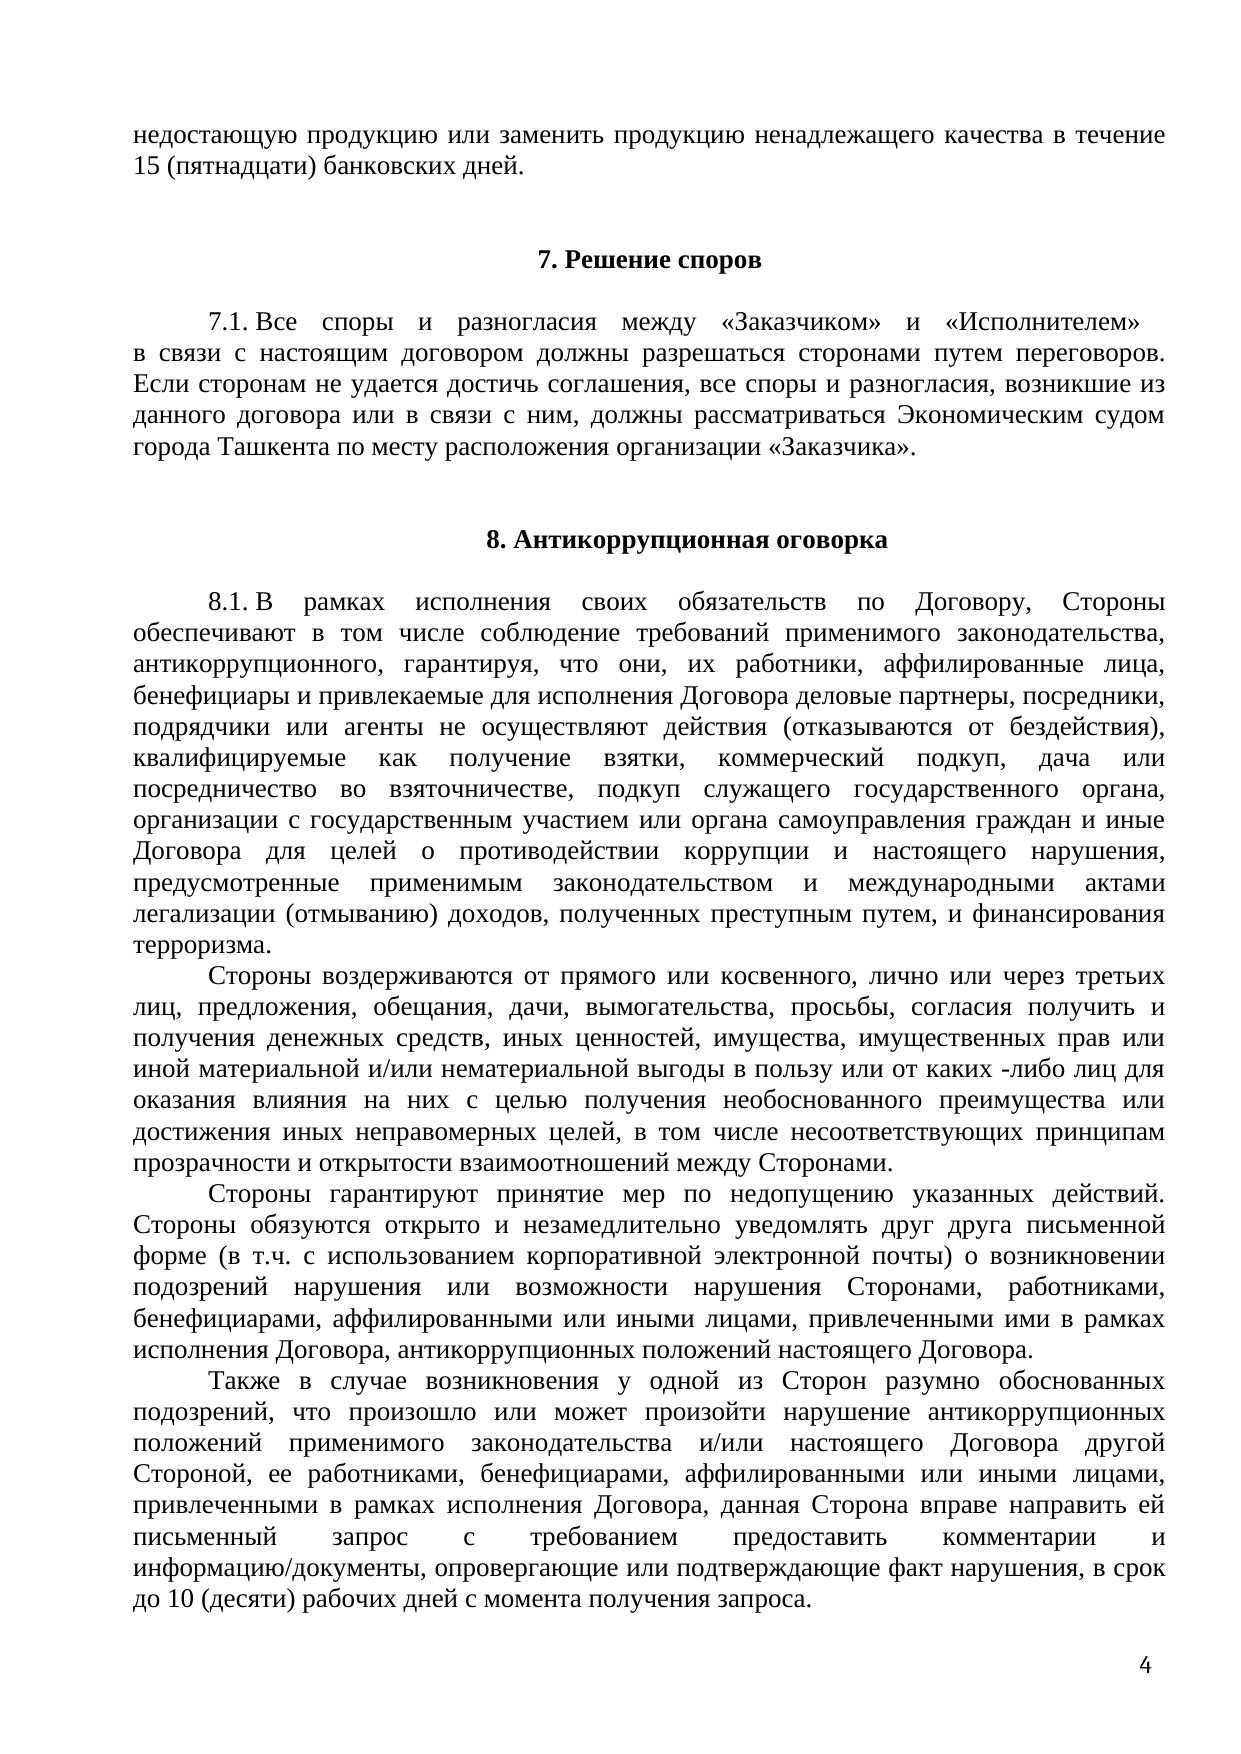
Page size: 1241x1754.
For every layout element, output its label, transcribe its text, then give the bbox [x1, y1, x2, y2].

list Стороны воздерживаются от прямого или косвенного, лично или через третьих лиц, предложения, обещания, дачи, вымогательства, просьбы, согласия получить и получения денежных средств, иных ценностей, имущества, имущественных прав или иной материальной и/или нематериальной выгоды в пользу или от каких -либо лиц для оказания влияния на них с целью получения необоснованного преимущества или достижения иных неправомерных целей, в том числе несоответствующих принципам прозрачности и открытости взаимоотношений между Сторонами. [133, 959, 1167, 1177]
list Стороны гарантируют принятие мер по недопущению указанных действий. Стороны обязуются открыто и незамедлительно уведомлять друг друга письменной форме (в т.ч. с использованием корпоративной электронной почты) о возникновении подозрений нарушения или возможности нарушения Сторонами, работниками, бенефициарами, аффилированными или иными лицами, привлеченными ими в рамках исполнения Договора, антикоррупционных положений настоящего Договора. [133, 1177, 1167, 1364]
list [133, 118, 1167, 180]
list Также в случае возникновения у одной из Сторон разумно обоснованных подозрений, что произошло или может произойти нарушение антикоррупционных положений применимого законодательства и/или настоящего Договора другой Стороной, ее работниками, бенефициарами, аффилированными или иными лицами, привлеченными в рамках исполнения Договора, данная Сторона вправе направить ей письменный запрос с требованием предоставить комментарии и информацию/документы, опровергающие или подтверждающие факт нарушения, в срок до 10 (десяти) рабочих дней с момента получения запроса. [133, 1364, 1167, 1613]
list 7.1. Все споры и разногласия между «Заказчиком» и «Исполнителем» в связи с настоящим договором должны разрешаться сторонами путем переговоров. Если сторонам не удается достичь соглашения, все споры и разногласия, возникшие из данного договора или в связи с ним, должны рассматриваться Экономическим судом города Ташкента по месту расположения организации «Заказчика». [133, 305, 1167, 461]
list 8.1. В рамках исполнения своих обязательств по Договору, Стороны обеспечивают в том числе соблюдение требований применимого законодательства, антикоррупционного, гарантируя, что они, их работники, аффилированные лица, бенефициары и привлекаемые для исполнения Договора деловые партнеры, посредники, подрядчики или агенты не осуществляют действия (отказываются от бездействия), квалифицируемые как получение взятки, коммерческий подкуп, дача или посредничество во взяточничестве, подкуп служащего государственного органа, организации с государственным участием или органа самоуправления граждан и иные Договора для целей о противодействии коррупции и настоящего нарушения, предусмотренные применимым законодательством и международными актами легализации (отмыванию) доходов, полученных преступным путем, и финансирования терроризма. [133, 585, 1167, 959]
text 7. Решение споров [133, 243, 1167, 274]
list 8. Антикоррупционная оговорка [133, 523, 1167, 554]
